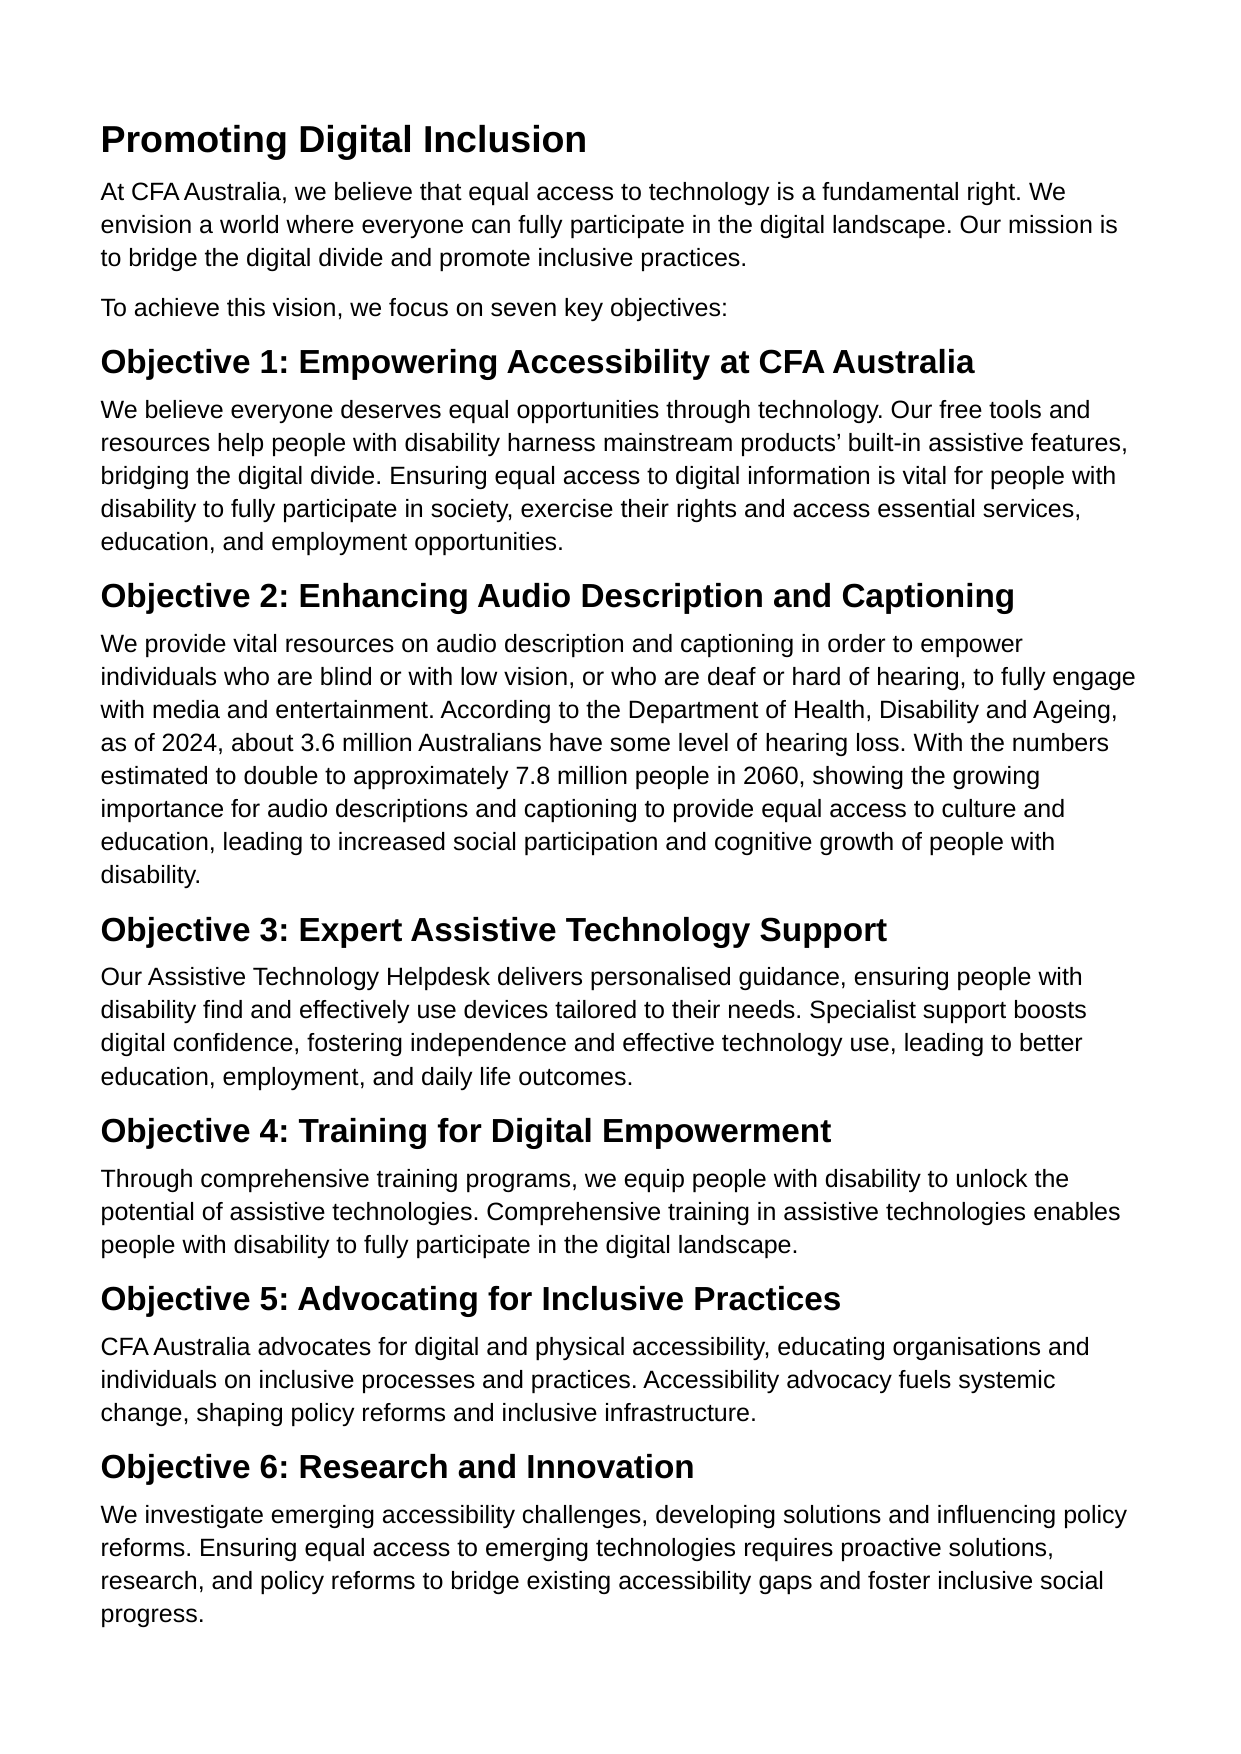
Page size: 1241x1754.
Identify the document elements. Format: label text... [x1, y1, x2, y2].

subtitle Objective 2: Enhancing Audio Description and Captioning [100, 577, 1140, 615]
text Our Assistive Technology Helpdesk delivers personalised guidance, ensuring people with disability find and effectively use devices tailored to their needs. Specialist support boosts digital confidence, fostering independence and effective technology use, leading to better education, employment, and daily life outcomes. [100, 962, 1140, 1090]
subtitle Objective 6: Research and Innovation [100, 1448, 1140, 1486]
subtitle Objective 3: Expert Assistive Technology Support [100, 910, 1140, 948]
text We provide vital resources on audio description and captioning in order to empower individuals who are blind or with low vision, or who are deaf or hard of hearing, to fully engage with media and entertainment. According to the Department of Health, Disability and Ageing, as of 2024, about 3.6 million Australians have some level of hearing loss. With the numbers estimated to double to approximately 7.8 million people in 2060, showing the growing importance for audio descriptions and captioning to provide equal access to culture and education, leading to increased social participation and cognitive growth of people with disability. [100, 629, 1140, 889]
text To achieve this vision, we focus on seven key objectives: [100, 293, 1140, 321]
text At CFA Australia, we believe that equal access to technology is a fundamental right. We envision a world where everyone can fully participate in the digital landscape. Our mission is to bridge the digital divide and promote inclusive practices. [100, 177, 1140, 272]
text CFA Australia advocates for digital and physical accessibility, educating organisations and individuals on inclusive processes and practices. Accessibility advocacy fuels systemic change, shaping policy reforms and inclusive infrastructure. [100, 1332, 1140, 1427]
text We investigate emerging accessibility challenges, developing solutions and influencing policy reforms. Ensuring equal access to emerging technologies requires proactive solutions, research, and policy reforms to bridge existing accessibility gaps and foster inclusive social progress. [100, 1500, 1140, 1628]
subtitle Objective 1: Empowering Accessibility at CFA Australia [100, 342, 1140, 381]
subtitle Objective 5: Advocating for Inclusive Practices [100, 1279, 1140, 1318]
subtitle Promoting Digital Inclusion [100, 117, 1140, 160]
subtitle Objective 4: Training for Digital Empowerment [100, 1111, 1140, 1149]
text We believe everyone deserves equal opportunities through technology. Our free tools and resources help people with disability harness mainstream products’ built-in assistive features, bridging the digital divide. Ensuring equal access to digital information is vital for people with disability to fully participate in society, exercise their rights and access essential services, education, and employment opportunities. [100, 395, 1140, 556]
text Through comprehensive training programs, we equip people with disability to unlock the potential of assistive technologies. Comprehensive training in assistive technologies enables people with disability to fully participate in the digital landscape. [100, 1164, 1140, 1258]
